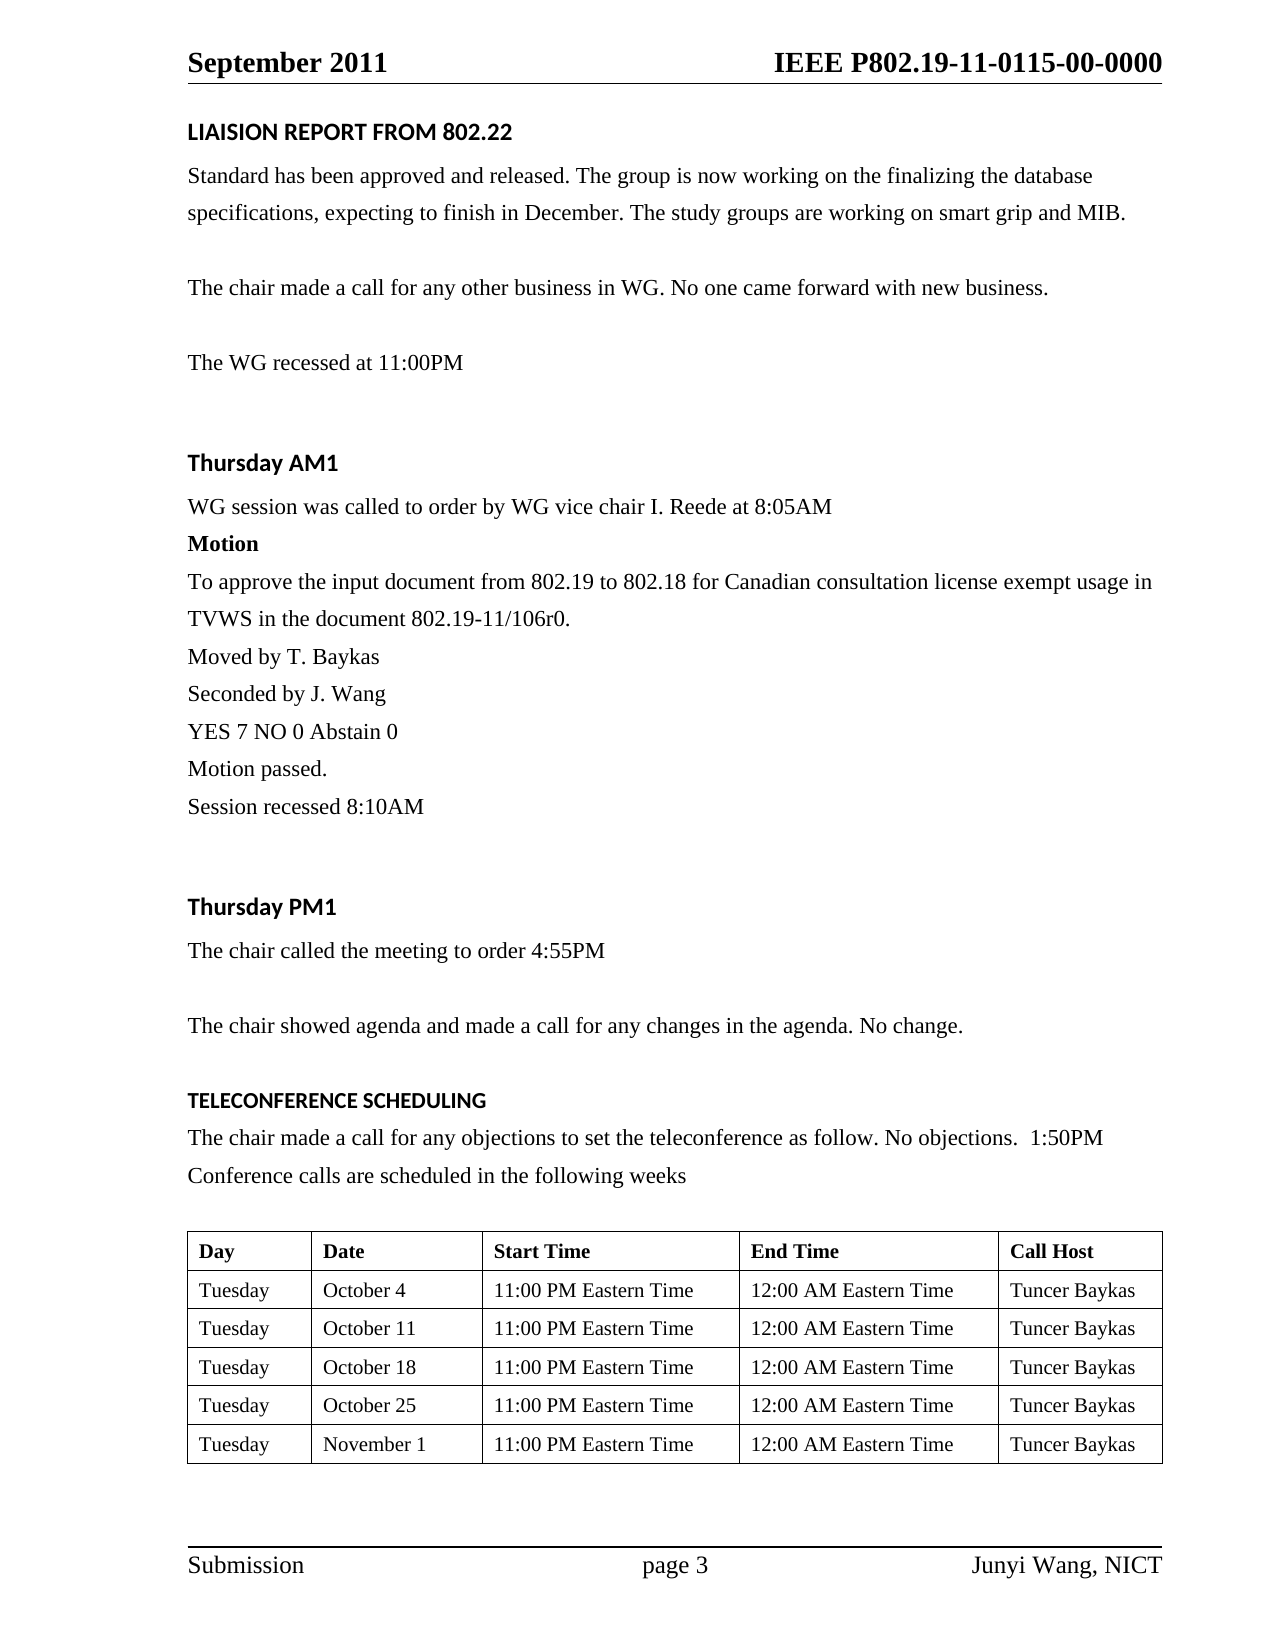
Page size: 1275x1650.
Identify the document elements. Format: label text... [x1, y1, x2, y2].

text The chair showed agenda and made a call for any changes in the agenda. No change. [187, 1006, 1162, 1044]
text Conference calls are scheduled in the following weeks [187, 1156, 1162, 1194]
table_header Start Time [483, 1232, 739, 1270]
table_cell Tuesday [188, 1271, 311, 1308]
table_cell Tuesday [188, 1348, 311, 1385]
table_cell 11:00 PM Eastern Time [483, 1386, 739, 1424]
table_cell October 4 [312, 1271, 482, 1308]
text Session recessed 8:10AM [187, 787, 1162, 825]
text Seconded by J. Wang [187, 675, 1162, 712]
table_cell 12:00 AM Eastern Time [740, 1386, 998, 1424]
table_cell November 1 [312, 1425, 482, 1462]
table_cell October 18 [312, 1348, 482, 1385]
table_cell 11:00 PM Eastern Time [483, 1309, 739, 1347]
table_cell Tuesday [188, 1386, 311, 1424]
text Motion [187, 525, 1162, 562]
text The chair made a call for any objections to set the teleconference as follow. No objections. 1:50PM [187, 1119, 1162, 1156]
table_header Call Host [999, 1232, 1162, 1270]
text Moved by T. Baykas [187, 637, 1162, 675]
text The chair called the meeting to order 4:55PM [187, 931, 1162, 969]
text YES 7 NO 0 Abstain 0 [187, 712, 1162, 750]
subtitle Thursday AM1 [187, 444, 1162, 481]
table_cell October 11 [312, 1309, 482, 1347]
table_cell 11:00 PM Eastern Time [483, 1425, 739, 1462]
subtitle LIAISION REPORT FROM 802.22 [187, 112, 1162, 150]
text Standard has been approved and released. The group is now working on the finalizing the database specifications, expecting to finish in December. The study groups are working on smart grip and MIB. [187, 156, 1162, 231]
table_cell 12:00 AM Eastern Time [740, 1271, 998, 1308]
table_cell 12:00 AM Eastern Time [740, 1309, 998, 1347]
table_cell 12:00 AM Eastern Time [740, 1425, 998, 1462]
table_header Date [312, 1232, 482, 1270]
text WG session was called to order by WG vice chair I. Reede at 8:05AM [187, 487, 1162, 525]
table_cell 11:00 PM Eastern Time [483, 1348, 739, 1385]
table_cell Tuesday [188, 1309, 311, 1347]
table_cell Tuesday [188, 1425, 311, 1462]
table_cell 11:00 PM Eastern Time [483, 1271, 739, 1308]
table_cell Tuncer Baykas [999, 1425, 1162, 1462]
table_cell Tuncer Baykas [999, 1386, 1162, 1424]
table_header End Time [740, 1232, 998, 1270]
table_cell October 25 [312, 1386, 482, 1424]
table_cell Tuncer Baykas [999, 1309, 1162, 1347]
text Motion passed. [187, 750, 1162, 787]
table_cell Tuncer Baykas [999, 1348, 1162, 1385]
text The chair made a call for any other business in WG. No one came forward with new business. [187, 269, 1162, 306]
table_cell 12:00 AM Eastern Time [740, 1348, 998, 1385]
table_cell Tuncer Baykas [999, 1271, 1162, 1308]
text To approve the input document from 802.19 to 802.18 for Canadian consultation license exempt usage in TVWS in the document 802.19-11/106r0. [187, 562, 1162, 637]
subtitle Thursday PM1 [187, 887, 1162, 925]
table_header Day [188, 1232, 311, 1270]
text The WG recessed at 11:00PM [187, 344, 1162, 381]
text TELECONFERENCE SCHEDULING [187, 1081, 1162, 1119]
